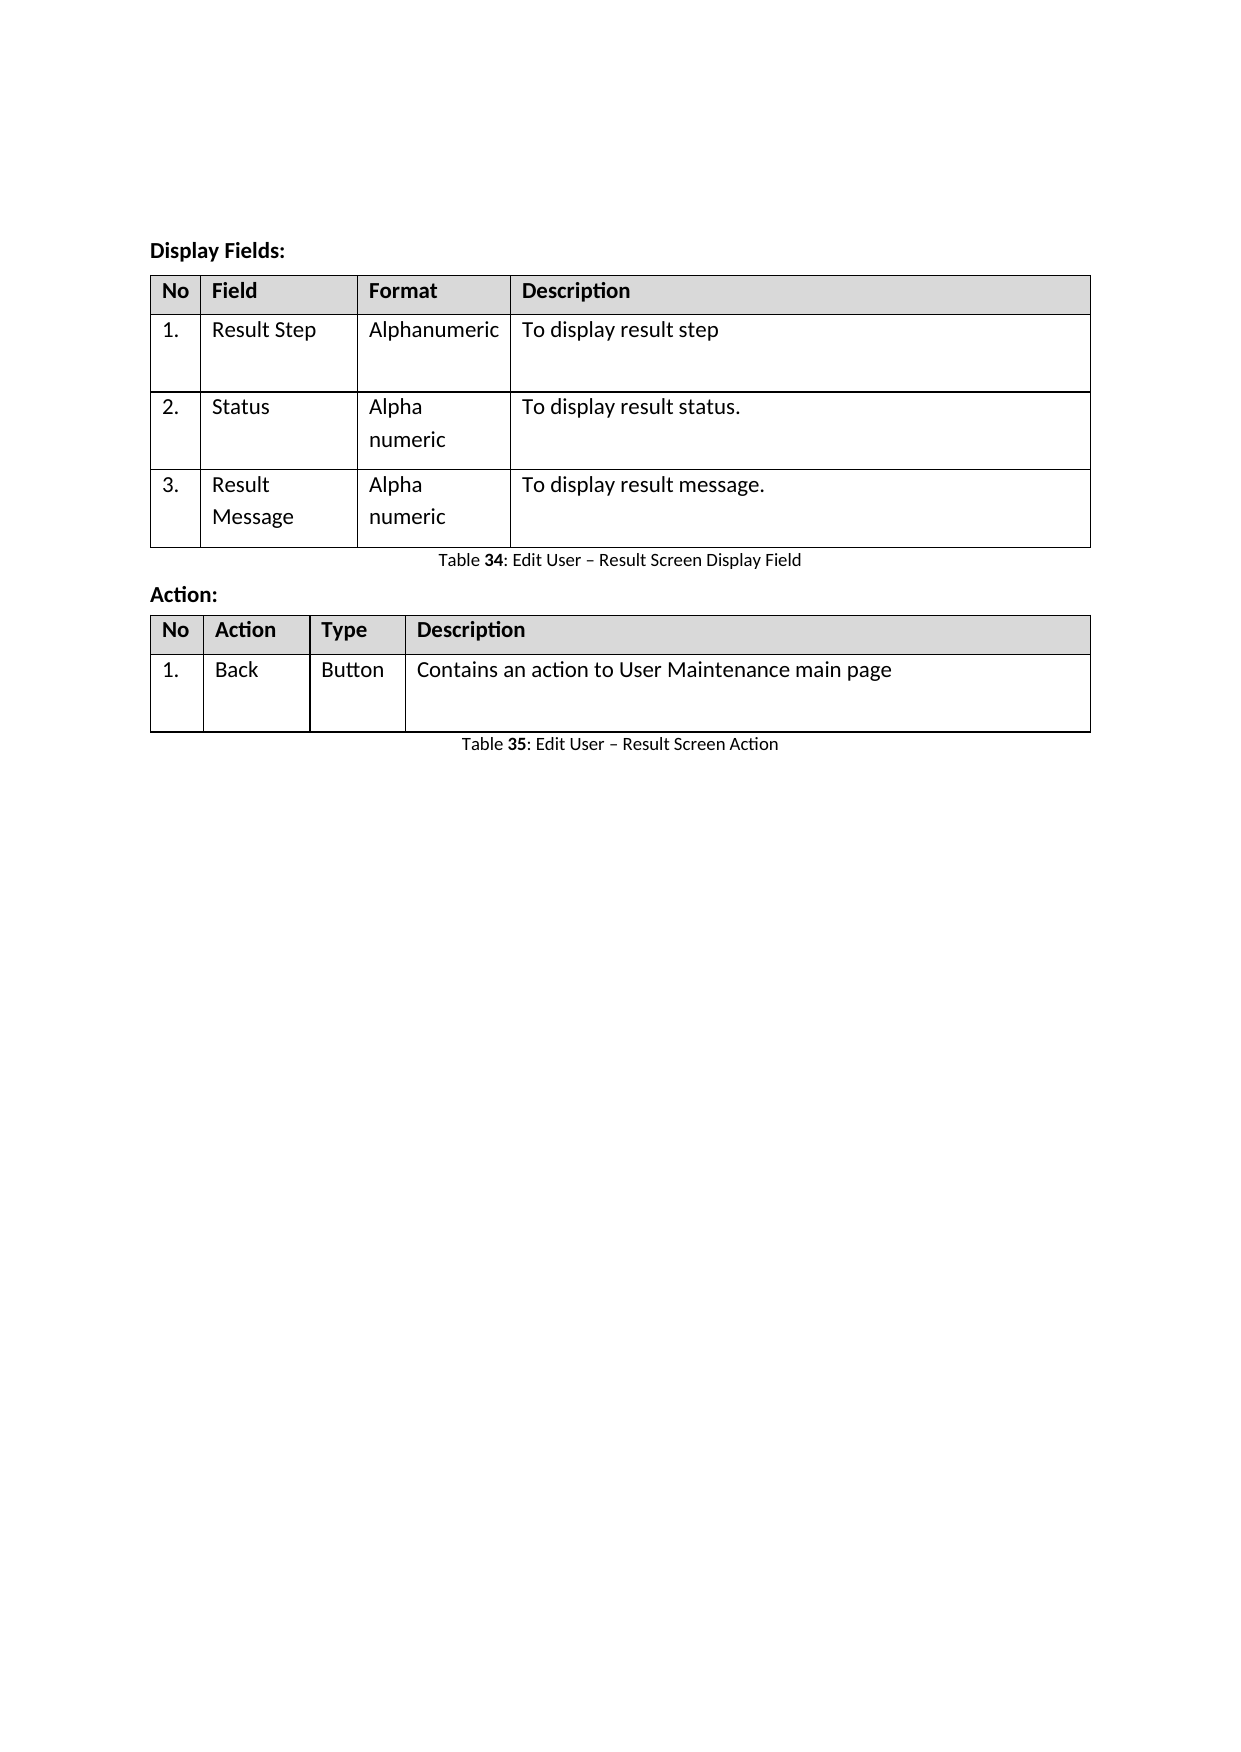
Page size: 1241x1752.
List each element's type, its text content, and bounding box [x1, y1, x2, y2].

table_header Field [201, 276, 357, 314]
table_cell [151, 393, 200, 469]
table_cell To display result step [511, 315, 1090, 391]
table_cell Button [311, 655, 405, 731]
table_header Format [358, 276, 510, 314]
text Action: [150, 580, 1090, 608]
table_header Description [406, 616, 1090, 654]
table_cell To display result status. [511, 393, 1090, 469]
table_cell Contains an action to User Maintenance main page [406, 655, 1090, 731]
table_cell Alpha numeric [358, 393, 510, 469]
table_cell Alpha numeric [358, 470, 510, 547]
table_cell Back [204, 655, 309, 731]
table_header Description [511, 276, 1090, 314]
table_cell Status [201, 393, 357, 469]
table_cell Result Message [201, 470, 357, 547]
table_header No [151, 276, 200, 314]
table_header No [151, 616, 203, 654]
text Display Fields: [150, 236, 1090, 264]
table_cell To display result message. [511, 470, 1090, 547]
table_cell [151, 470, 200, 547]
table_header Type [311, 616, 405, 654]
table_cell Result Step [201, 315, 357, 391]
table_cell [151, 315, 200, 391]
table_header Action [204, 616, 309, 654]
table_cell [151, 655, 203, 731]
table_cell Alphanumeric [358, 315, 510, 391]
